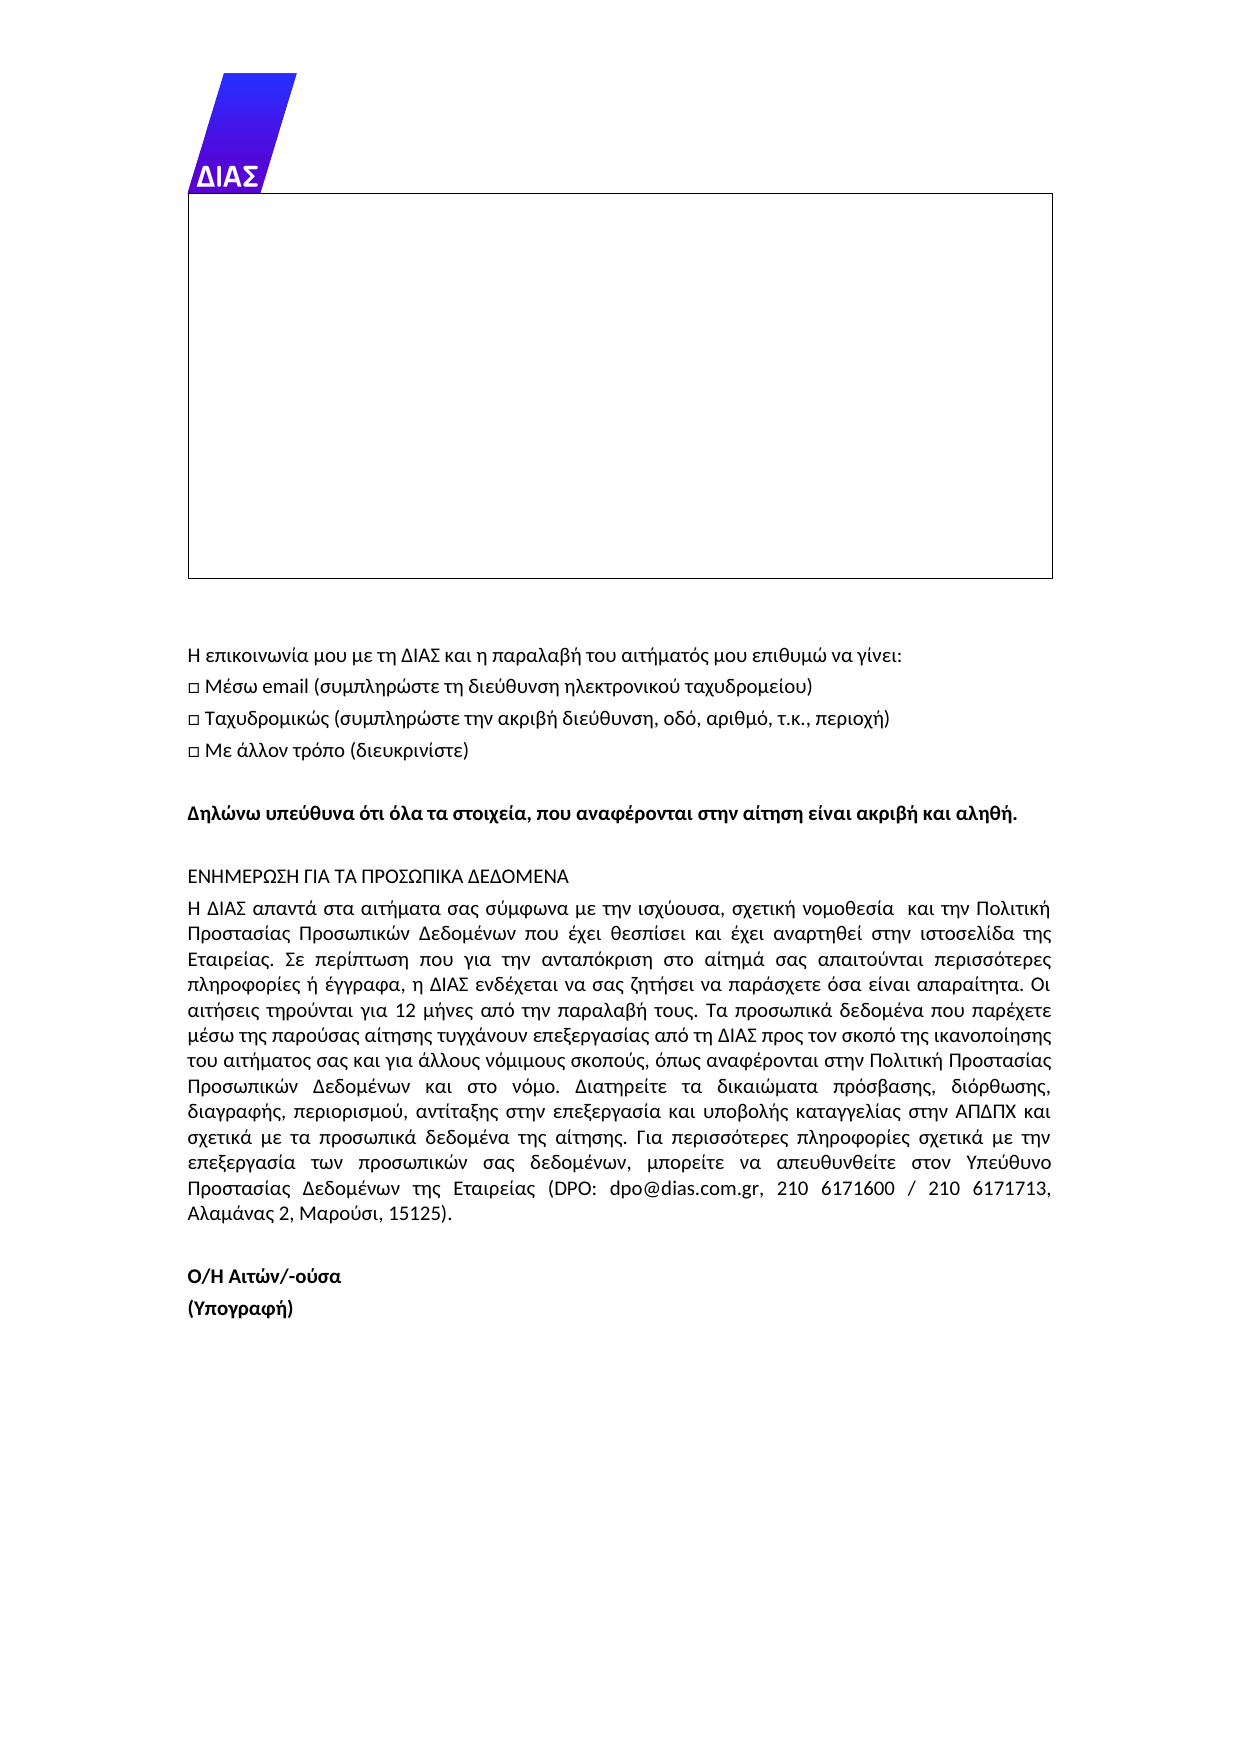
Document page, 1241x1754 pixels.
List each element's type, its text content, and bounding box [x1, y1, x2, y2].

text Η επικοινωνία μου με τη ΔΙΑΣ και η παραλαβή του αιτήματός μου επιθυμώ να γίνει: [187, 642, 1053, 667]
text ΕΝΗΜΕΡΩΣΗ ΓΙΑ ΤΑ ΠΡΟΣΩΠΙΚΑ ΔΕΔΟΜΕΝΑ [187, 863, 1053, 889]
picture [187, 73, 297, 193]
table_header [189, 194, 1052, 577]
text □ Ταχυδρομικώς (συμπληρώστε την ακριβή διεύθυνση, οδό, αριθμό, τ.κ., περιοχή) [187, 705, 1053, 731]
text □ Μέσω email (συμπληρώστε τη διεύθυνση ηλεκτρονικού ταχυδρομείου) [187, 673, 1053, 699]
text Ο/Η Αιτών/-ούσα [187, 1263, 1053, 1289]
text (Υπογραφή) [187, 1295, 1053, 1321]
text Η ΔΙΑΣ απαντά στα αιτήματα σας σύμφωνα με την ισχύουσα, σχετική νομοθεσία και την Πολιτική Προστασίας Προσωπικών Δεδομένων που έχει θεσπίσει και έχει αναρτηθεί στην ιστοσελίδα της Εταιρείας. Σε περίπτωση που για την ανταπόκριση στο αίτημά σας απαιτούνται περισσότερες πληροφορίες ή έγγραφα, η ΔΙΑΣ ενδέχεται να σας ζητήσει να παράσχετε όσα είναι απαραίτητα. Οι αιτήσεις τηρούνται για 12 μήνες από την παραλαβή τους. Τα προσωπικά δεδομένα που παρέχετε μέσω της παρούσας αίτησης τυγχάνουν επεξεργασίας από τη ΔΙΑΣ προς τον σκοπό της ικανοποίησης του αιτήματος σας και για άλλους νόμιμους σκοπούς, όπως αναφέρονται στην Πολιτική Προστασίας Προσωπικών Δεδομένων και στο νόμο. Διατηρείτε τα δικαιώματα πρόσβασης, διόρθωσης, διαγραφής, περιορισμού, αντίταξης στην επεξεργασία και υποβολής καταγγελίας στην ΑΠΔΠΧ και σχετικά με τα προσωπικά δεδομένα της αίτησης. Για περισσότερες πληροφορίες σχετικά με την επεξεργασία των προσωπικών σας δεδομένων, μπορείτε να απευθυνθείτε στον Υπεύθυνο Προστασίας Δεδομένων της Εταιρείας (DPO: dpo@dias.com.gr, 210 6171600 / 210 6171713, Αλαμάνας 2, Μαρούσι, 15125). [187, 895, 1053, 1226]
text □ Με άλλον τρόπο (διευκρινίστε) [187, 737, 1053, 762]
text Δηλώνω υπεύθυνα ότι όλα τα στοιχεία, που αναφέρονται στην αίτηση είναι ακριβή και αληθή. [187, 800, 1053, 826]
